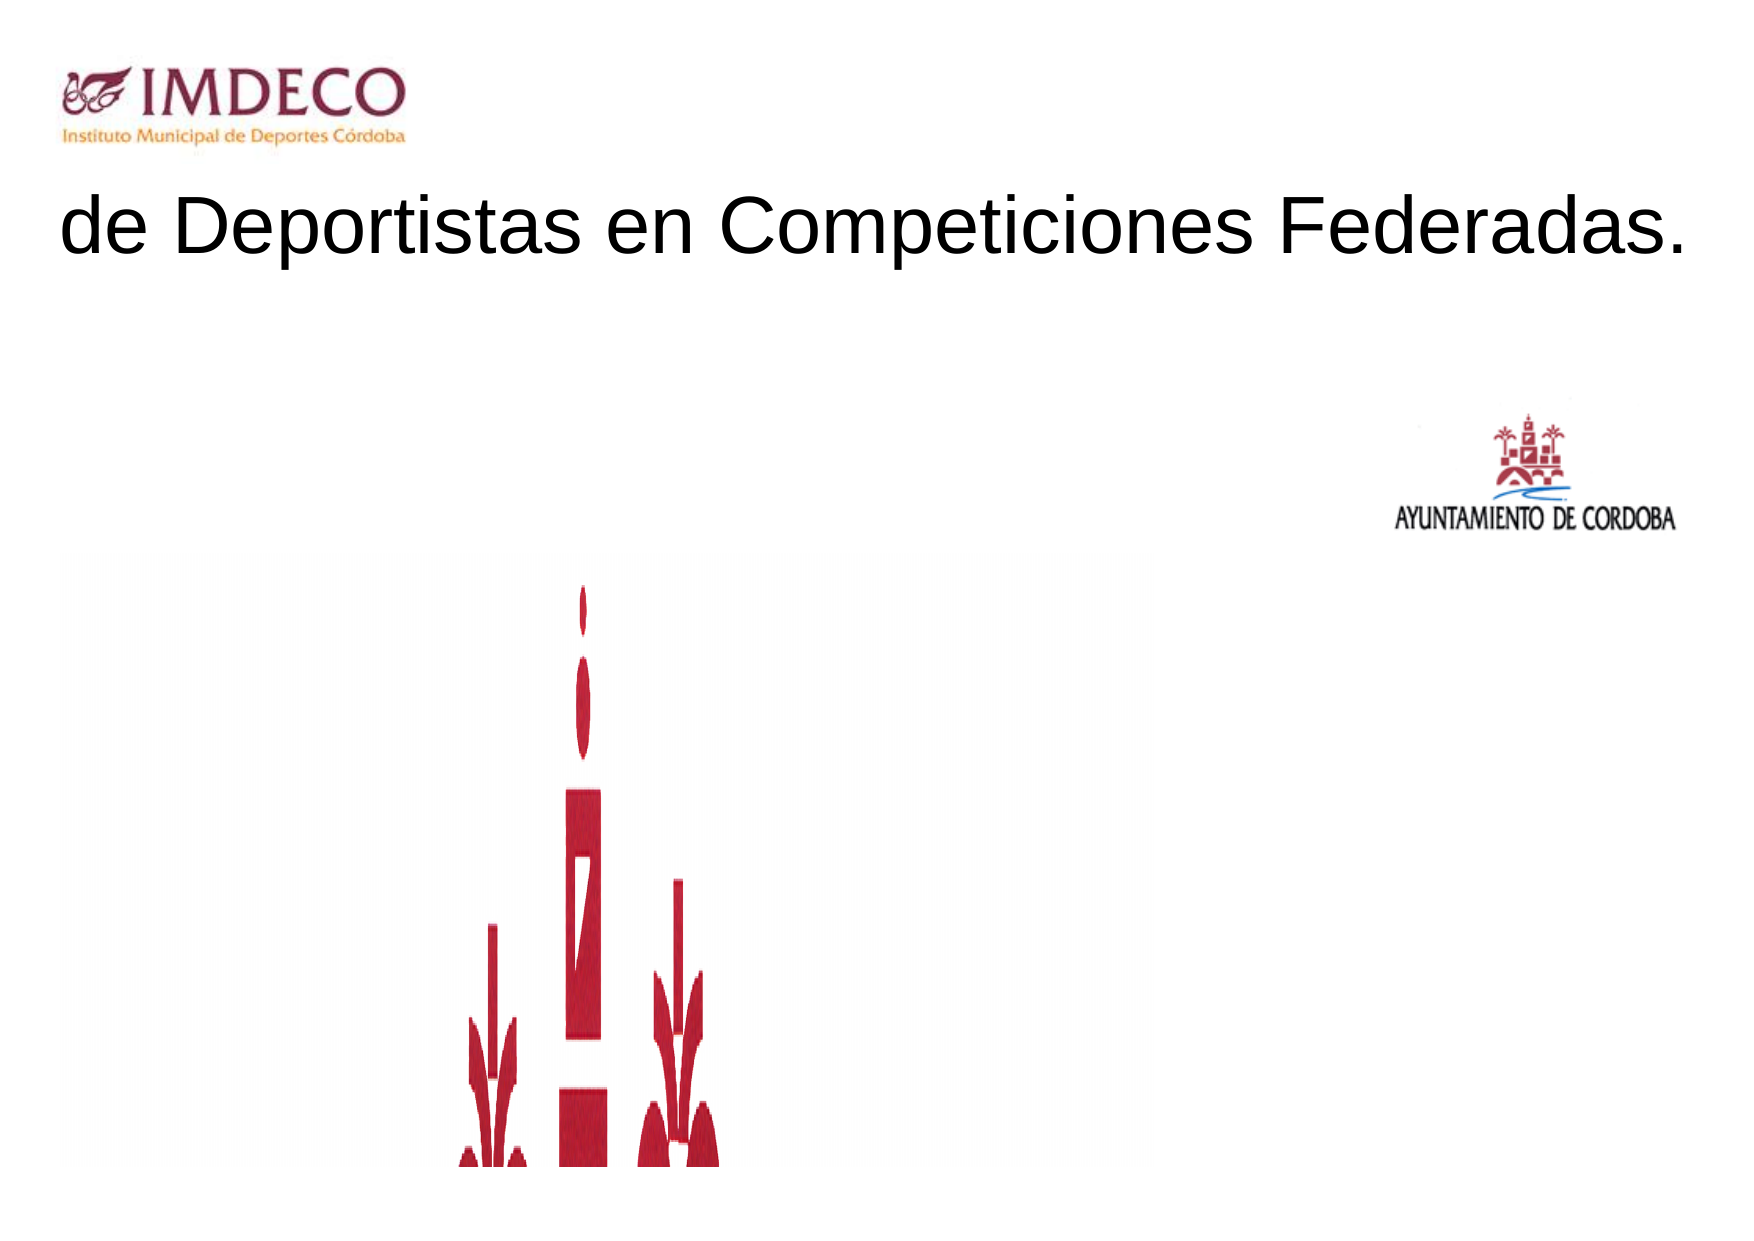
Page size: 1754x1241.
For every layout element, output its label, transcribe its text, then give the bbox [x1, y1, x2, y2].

picture [59, 553, 1155, 1167]
text Convocatoria de subvenciones al Fomento del Deporte año 2022, Línea 2: Participación de Deportistas en Competiciones Federadas. [59, 177, 1695, 271]
picture [55, 43, 412, 164]
picture [1382, 395, 1696, 554]
